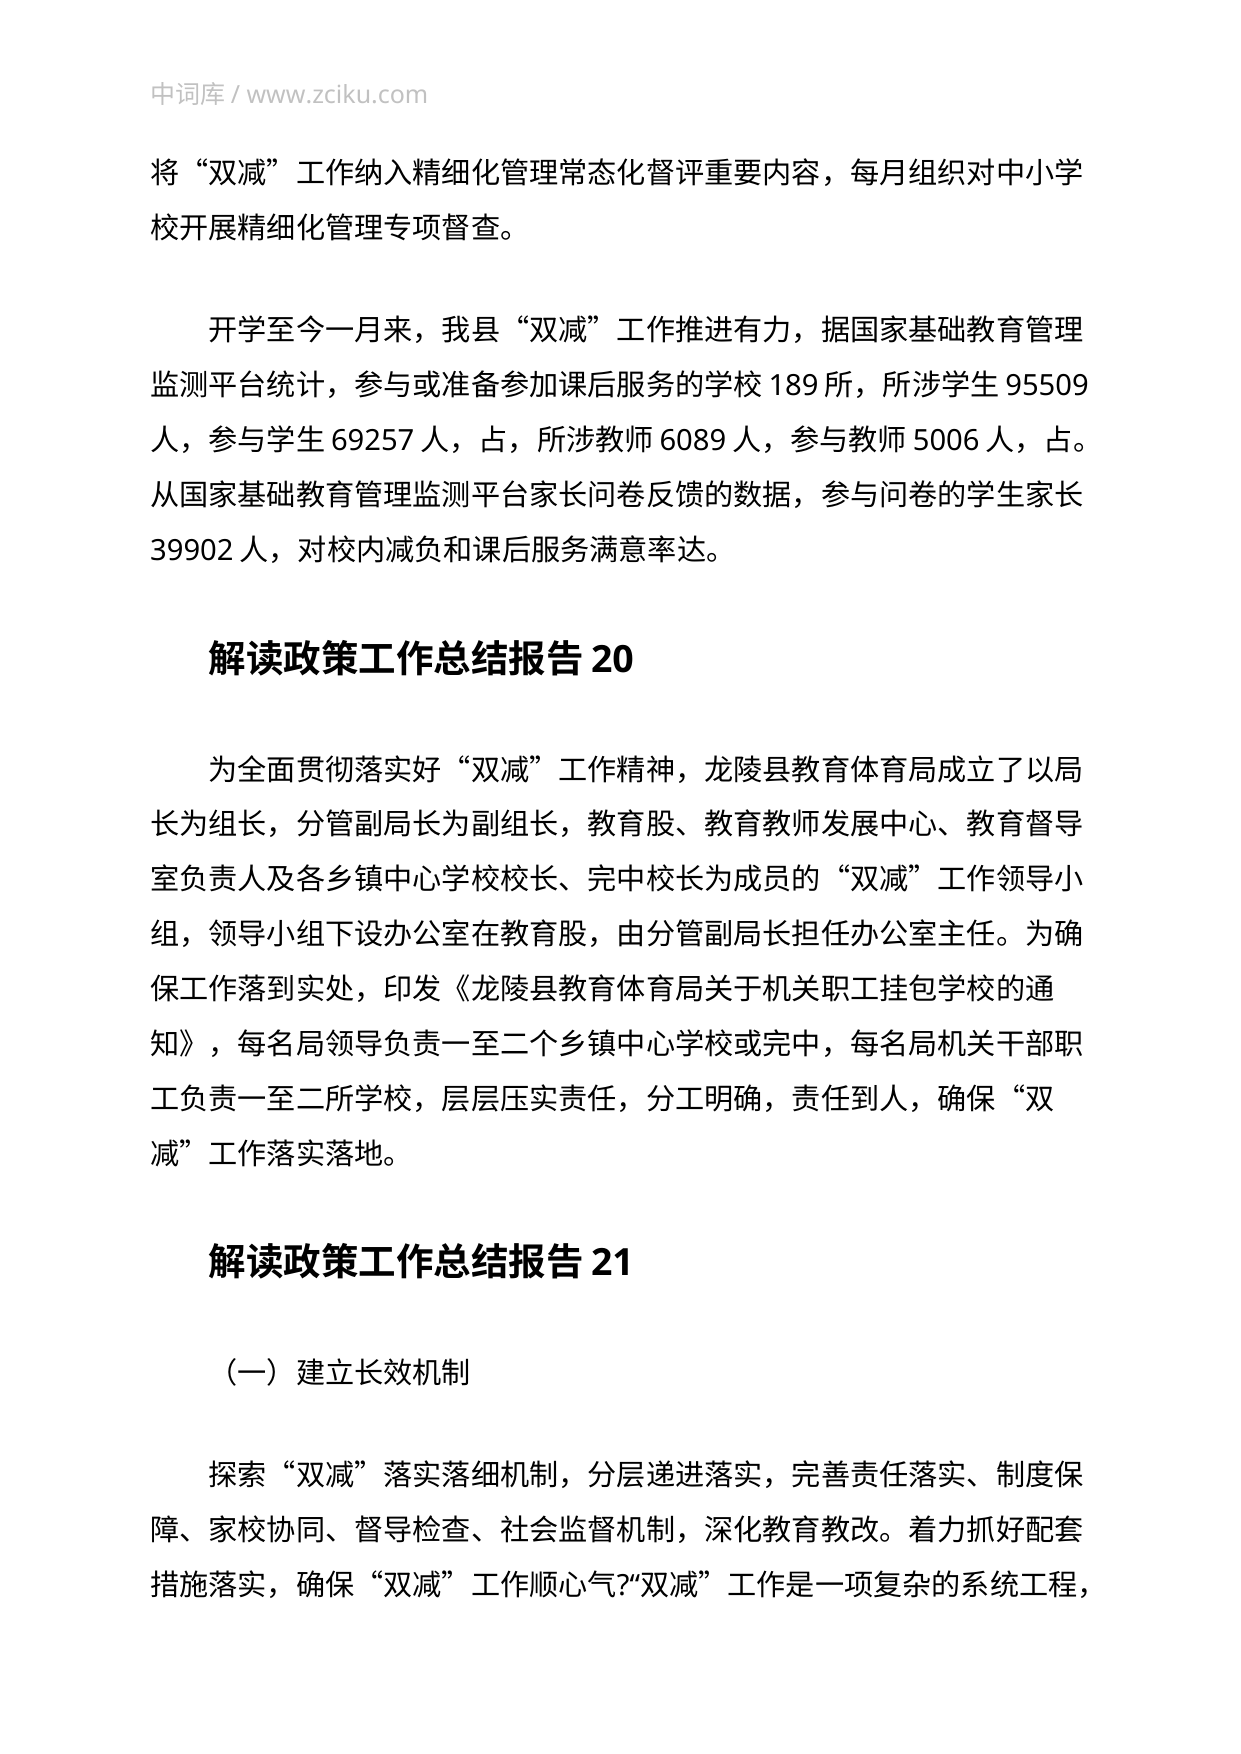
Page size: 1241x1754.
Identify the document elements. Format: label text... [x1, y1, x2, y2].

text 解读政策工作总结报告21 [150, 1232, 1090, 1287]
text 为全面贯彻落实好“双减”工作精神，龙陵县教育体育局成立了以局长为组长，分管副局长为副组长，教育股、教育教师发展中心、教育督导室负责人及各乡镇中心学校校长、完中校长为成员的“双减”工作领导小组，领导小组下设办公室在教育股，由分管副局长担任办公室主任。为确保工作落到实处，印发《龙陵县教育体育局关于机关职工挂包学校的通知》，每名局领导负责一至二个乡镇中心学校或完中，每名局机关干部职工负责一至二所学校，层层压实责任，分工明确，责任到人，确保“双减”工作落实落地。 [150, 746, 1090, 1173]
text 解读政策工作总结报告20 [150, 628, 1090, 683]
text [150, 150, 1090, 247]
text 开学至今一月来，我县“双减”工作推进有力，据国家基础教育管理监测平台统计，参与或准备参加课后服务的学校189所，所涉学生95509人，参与学生69257人，占，所涉教师6089人，参与教师5006人，占。从国家基础教育管理监测平台家长问卷反馈的数据，参与问卷的学生家长39902人，对校内减负和课后服务满意率达。 [150, 307, 1090, 569]
text （一）建立长效机制 [150, 1350, 1090, 1392]
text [150, 1451, 1090, 1604]
